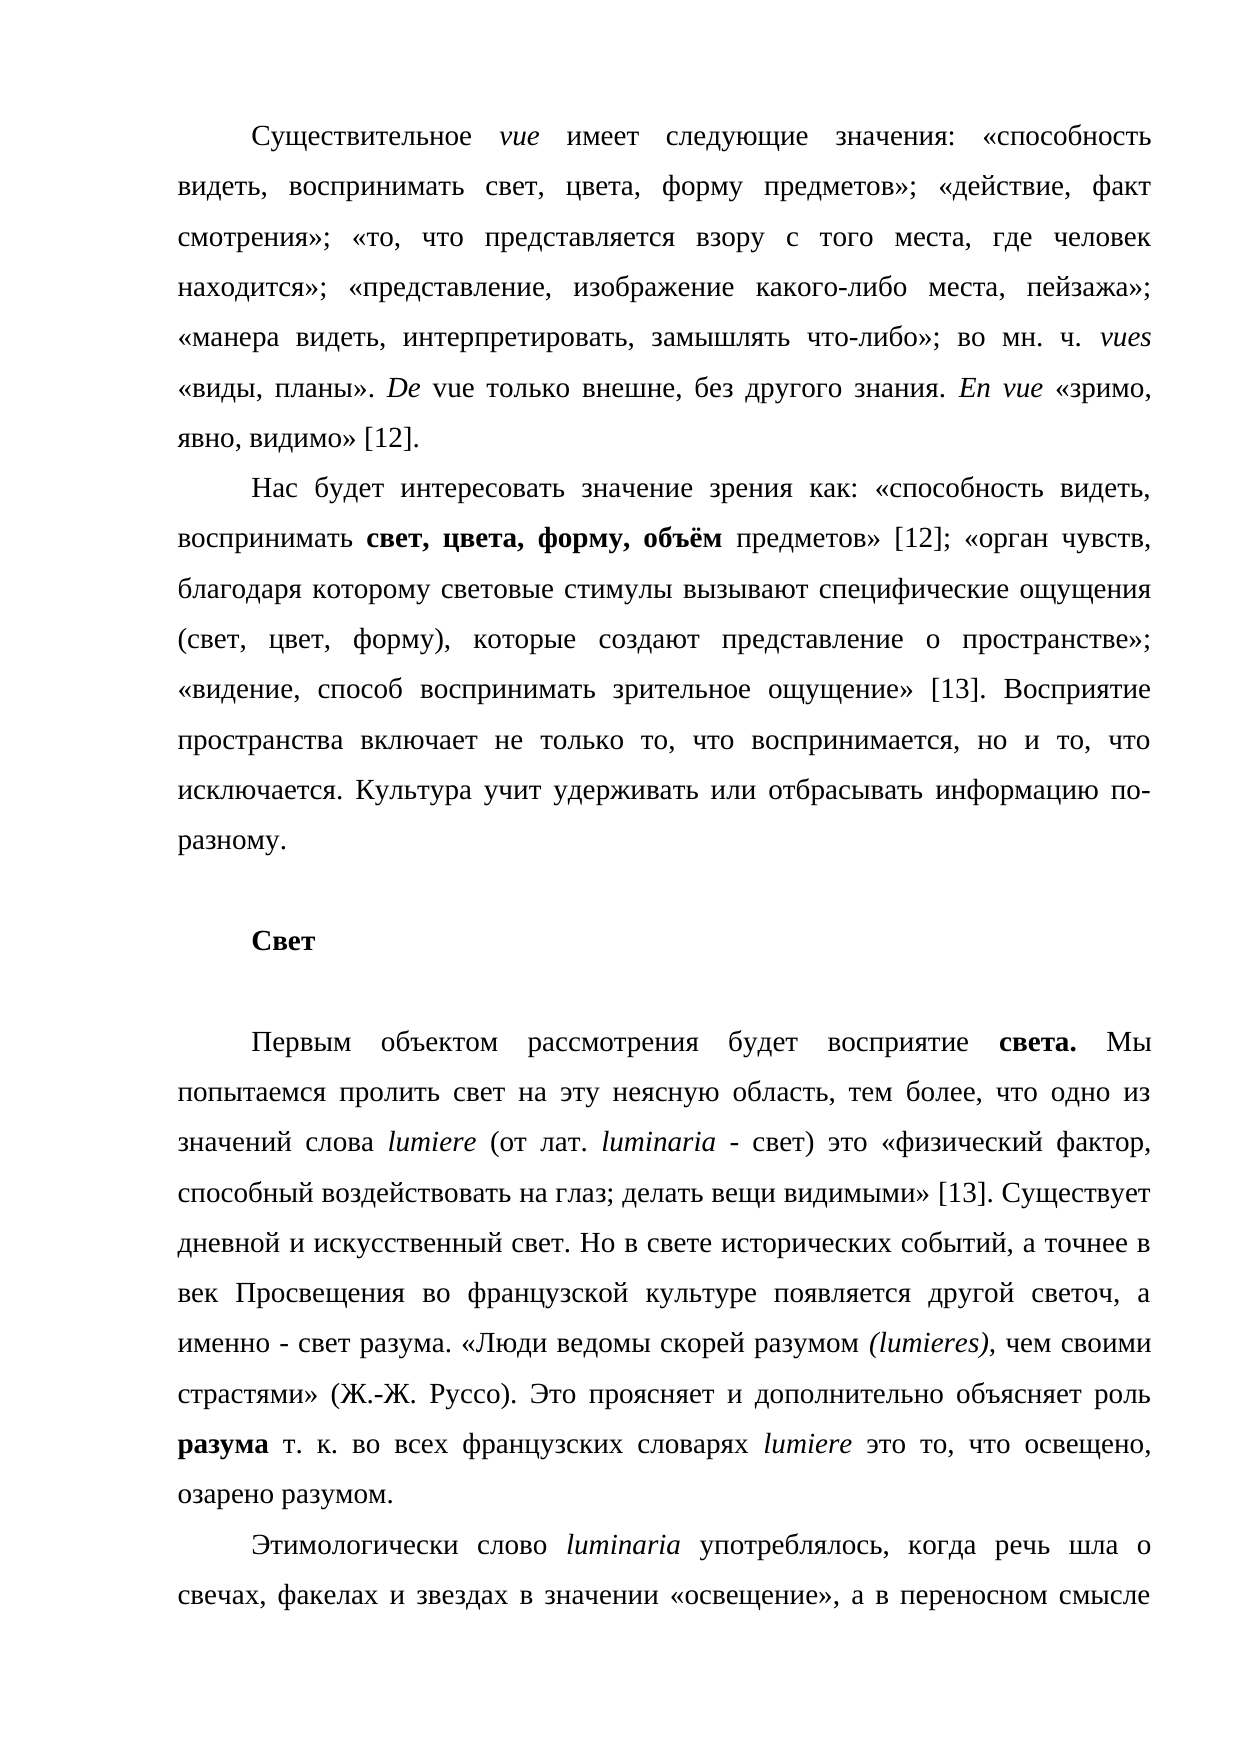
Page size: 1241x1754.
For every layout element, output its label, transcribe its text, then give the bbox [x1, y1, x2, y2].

text Нас будет интересовать значение зрения как: «способность видеть, воспринимать свет, цвета, форму, объём предметов» [12]; «орган чувств, благодаря которому световые стимулы вызывают специфические ощущения (свет, цвет, форму), которые создают представление о пространстве»; «видение, способ воспринимать зрительное ощущение» [13]. Восприятие пространства включает не только то, что воспринимается, но и то, что исключается. Культура учит удерживать или отбрасывать информацию по-разному. [177, 470, 1152, 856]
text Существительное vue имеет следующие значения: «способность видеть, воспринимать свет, цвета, форму предметов»; «действие, факт смотрения»; «то, что представляется взору с того места, где человек находится»; «представление, изображение какого-либо места, пейзажа»; «манера видеть, интерпретировать, замышлять что-либо»; во мн. ч. vues «виды, планы». De vue только внешне, без другого знания. En vue «зримо, явно, видимо» [12]. [177, 118, 1152, 453]
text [177, 1527, 1152, 1611]
text Свет [177, 923, 1152, 957]
text Первым объектом рассмотрения будет восприятие света. Мы попытаемся пролить свет на эту неясную область, тем более, что одно из значений слова lumiere (от лат. luminaria - свет) это «физический фактор, способный воздействовать на глаз; делать вещи видимыми» [13]. Существует дневной и искусственный свет. Но в свете исторических событий, а точнее в век Просвещения во французской культуре появляется другой светоч, а именно - свет разума. «Люди ведомы скорей разумом (lumieres), чем своими страстями» (Ж.-Ж. Руссо). Это проясняет и дополнительно объясняет роль разума т. к. во всех французских словарях lumiere это то, что освещено, озарено разумом. [177, 1024, 1152, 1510]
